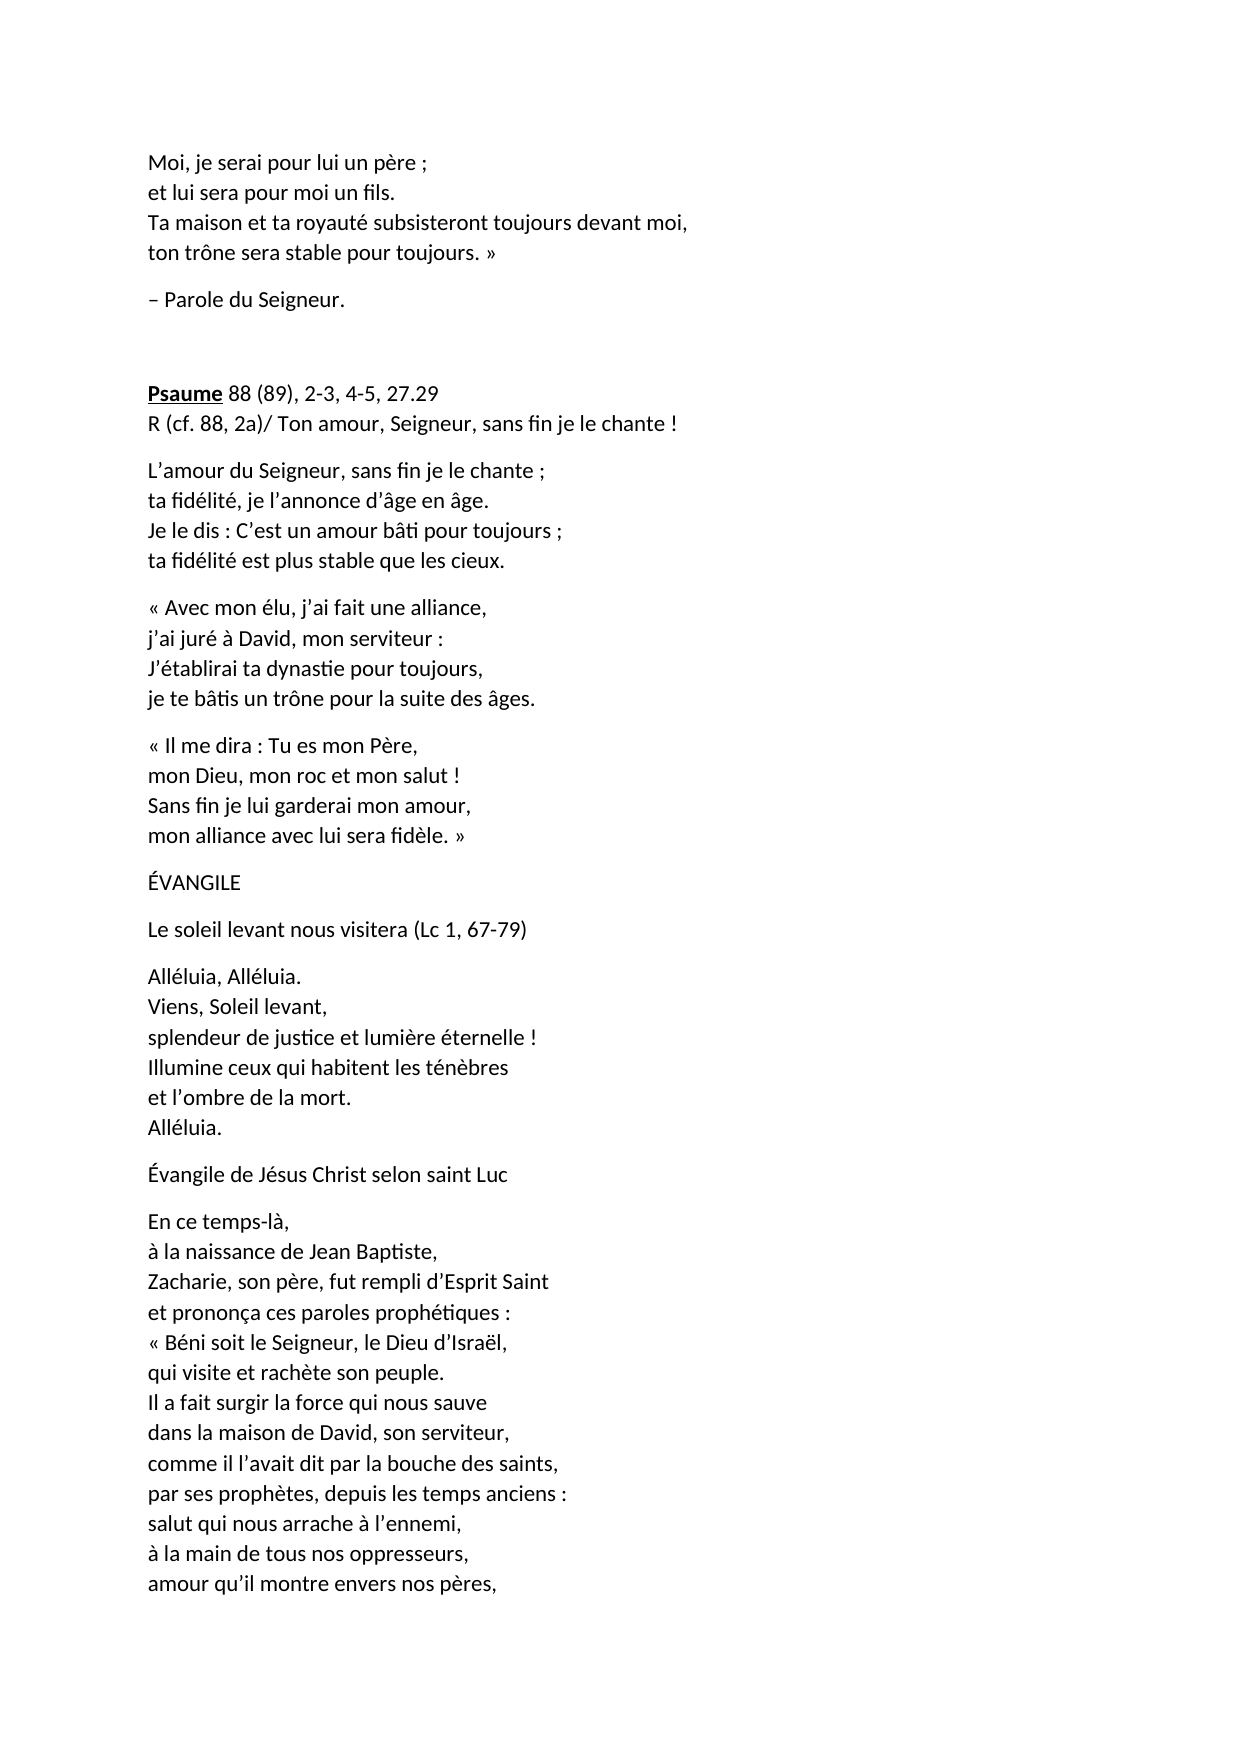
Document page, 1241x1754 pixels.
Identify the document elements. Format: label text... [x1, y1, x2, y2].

text « Il me dira : Tu es mon Père, mon Dieu, mon roc et mon salut ! Sans fin je lui garderai mon amour, mon alliance avec lui sera fidèle. » [148, 731, 1093, 849]
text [148, 148, 1093, 266]
text Évangile de Jésus Christ selon saint Luc [148, 1160, 1093, 1188]
text Le soleil levant nous visitera (Lc 1, 67-79) [148, 915, 1093, 943]
text L’amour du Seigneur, sans fin je le chante ; ta fidélité, je l’annonce d’âge en âge. Je le dis : C’est un amour bâti pour toujours ; ta fidélité est plus stable que les cieux. [148, 456, 1093, 574]
text ÉVANGILE [148, 868, 1093, 896]
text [148, 1207, 1093, 1597]
text Alléluia, Alléluia. Viens, Soleil levant, splendeur de justice et lumière éternelle ! Illumine ceux qui habitent les ténèbres et l’ombre de la mort. Alléluia. [148, 962, 1093, 1141]
text – Parole du Seigneur. [148, 285, 1093, 313]
text Psaume 88 (89), 2-3, 4-5, 27.29 R (cf. 88, 2a)/ Ton amour, Seigneur, sans fin je le chante ! [148, 379, 1093, 437]
text « Avec mon élu, j’ai fait une alliance, j’ai juré à David, mon serviteur : J’établirai ta dynastie pour toujours, je te bâtis un trône pour la suite des âges. [148, 593, 1093, 712]
